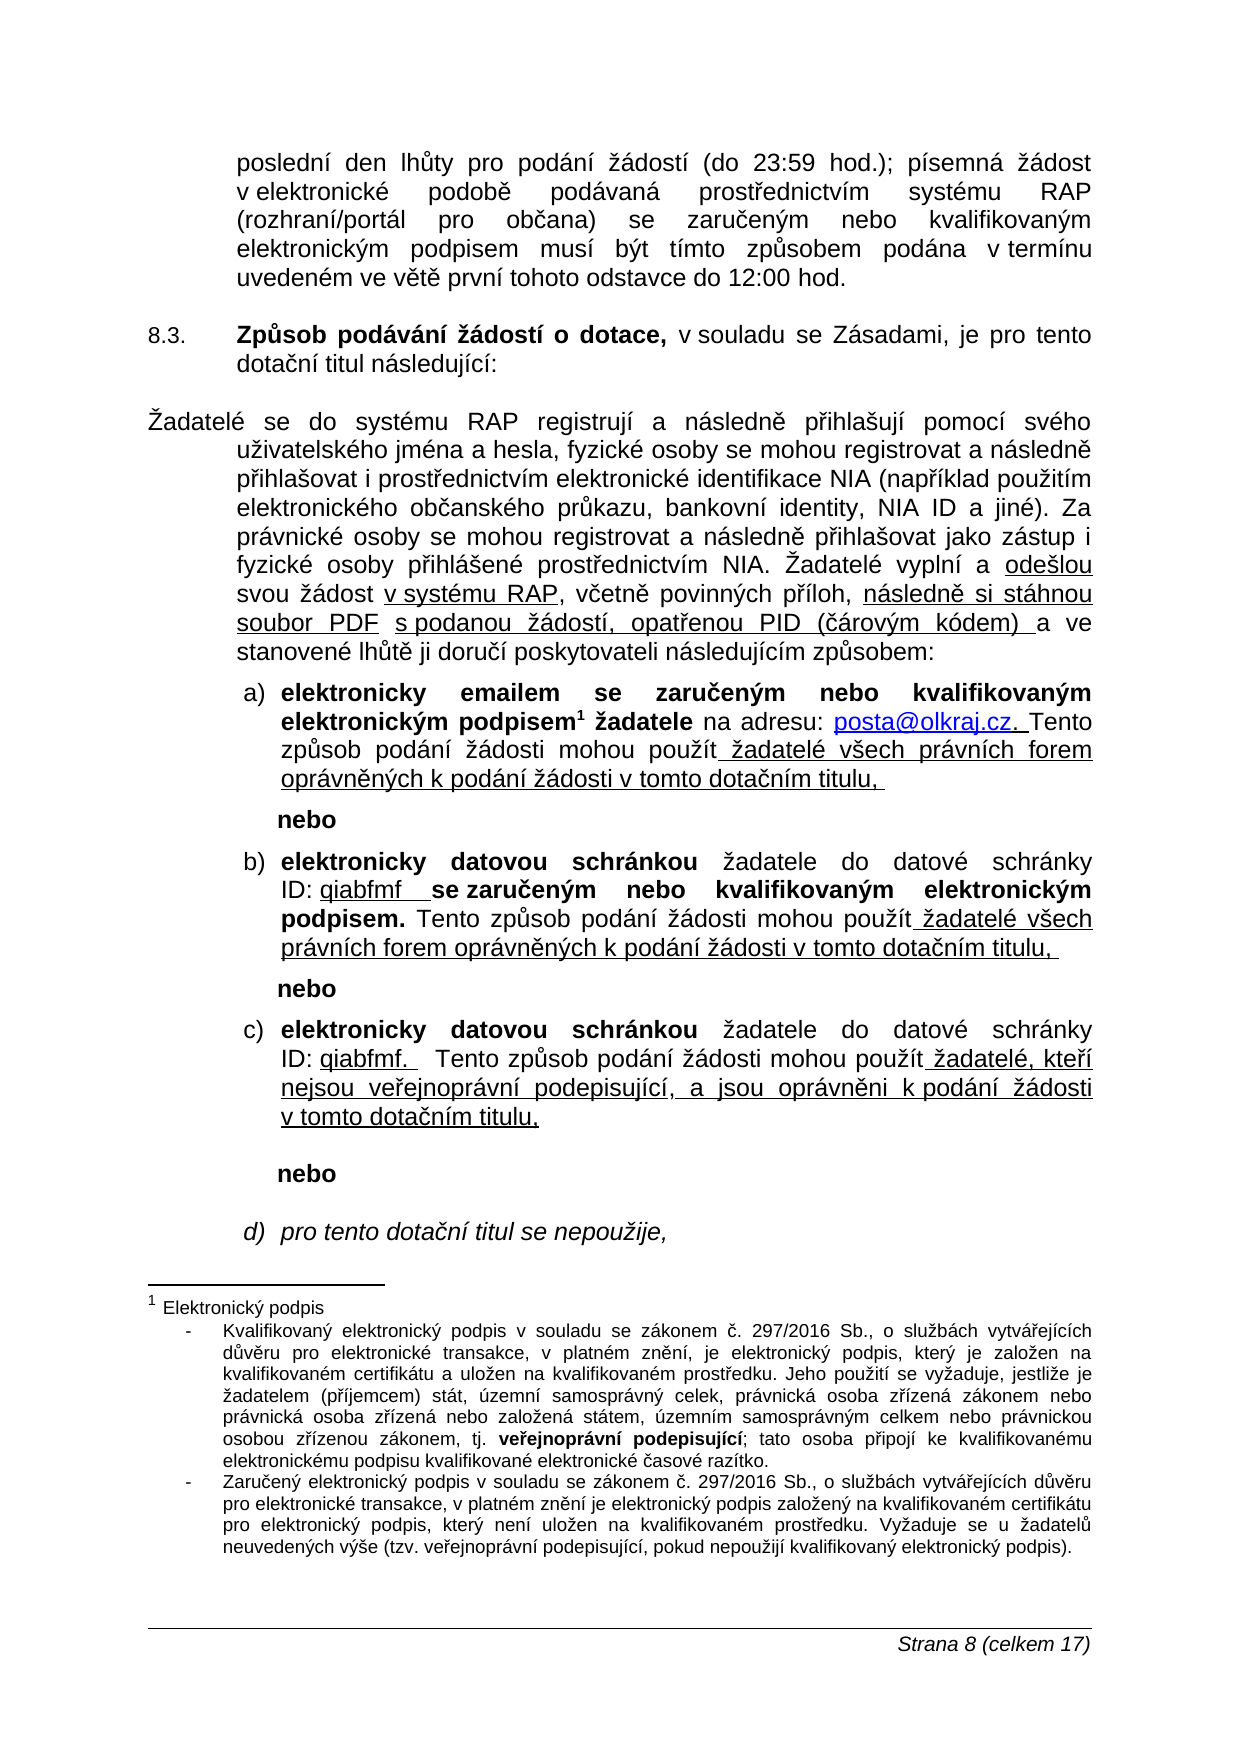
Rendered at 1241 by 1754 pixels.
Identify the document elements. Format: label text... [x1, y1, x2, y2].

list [148, 148, 1092, 291]
list Způsob podávání žádostí o dotace, v souladu se Zásadami, je pro tento dotační titul následující: [148, 320, 1092, 378]
list nebo [235, 974, 1092, 1003]
list elektronicky emailem se zaručeným nebo kvalifikovaným elektronickým podpisem žadatele na adresu: posta@olkraj.cz. Tento způsob podání žádosti mohou použít žadatelé všech právních forem oprávněných k podání žádosti v tomto dotačním titulu, [243, 678, 1092, 793]
list pro tento dotační titul se nepoužije, [243, 1216, 1092, 1245]
list elektronicky datovou schránkou žadatele do datové schránky ID: qiabfmf. Tento způsob podání žádosti mohou použít žadatelé, kteří nejsou veřejnoprávní podepisující, a jsou oprávněni k podání žádosti v tomto dotačním titulu, [243, 1015, 1092, 1130]
list nebo [235, 805, 1092, 834]
list elektronicky datovou schránkou žadatele do datové schránky ID: qiabfmf se zaručeným nebo kvalifikovaným elektronickým podpisem. Tento způsob podání žádosti mohou použít žadatelé všech právních forem oprávněných k podání žádosti v tomto dotačním titulu, [243, 846, 1092, 961]
text Žadatelé se do systému RAP registrují a následně přihlašují pomocí svého uživatelského jména a hesla, fyzické osoby se mohou registrovat a následně přihlašovat i prostřednictvím elektronické identifikace NIA (například použitím elektronického občanského průkazu, bankovní identity, NIA ID a jiné). Za právnické osoby se mohou registrovat a následně přihlašovat jako zástup i fyzické osoby přihlášené prostřednictvím NIA. Žadatelé vyplní a odešlou svou žádost v systému RAP, včetně povinných příloh, následně si stáhnou soubor PDF s podanou žádostí, opatřenou PID (čárovým kódem) a ve stanovené lhůtě ji doručí poskytovateli následujícím způsobem: [148, 406, 1092, 665]
list nebo [235, 1159, 1092, 1188]
